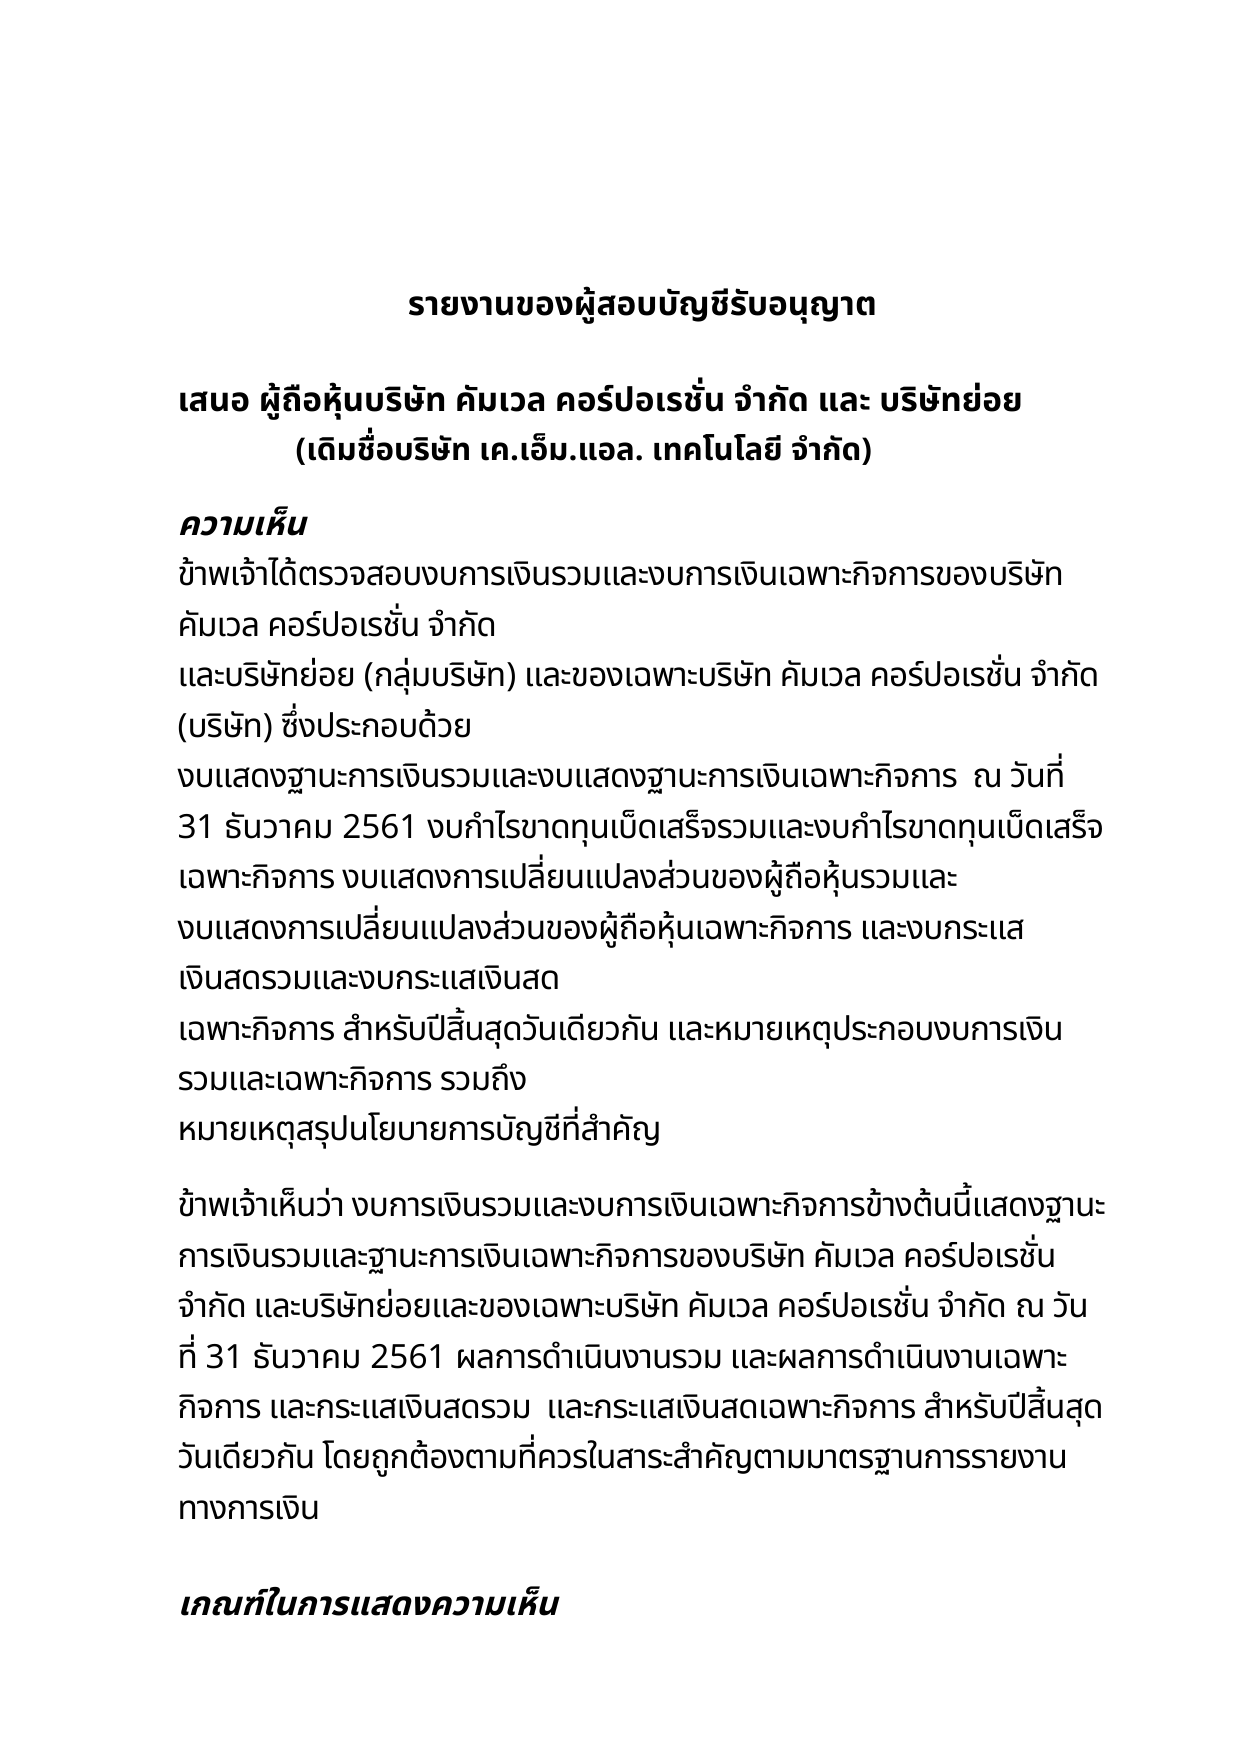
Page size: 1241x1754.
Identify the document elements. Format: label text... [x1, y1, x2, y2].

text ความเห็น [177, 500, 1107, 550]
text ข้าพเจ้าได้ตรวจสอบงบการเงินรวมและงบการเงินเฉพาะกิจการของบริษัท คัมเวล คอร์ปอเรชั่น จำกัด และบริษัทย่อย (กลุ่มบริษัท) และของเฉพาะบริษัท คัมเวล คอร์ปอเรชั่น จำกัด (บริษัท) ซึ่งประกอบด้วย งบแสดงฐานะการเงินรวมและงบแสดงฐานะการเงินเฉพาะกิจการ ณ วันที่ 31 ธันวาคม 2561 งบกำไรขาดทุนเบ็ดเสร็จรวมและงบกำไรขาดทุนเบ็ดเสร็จเฉพาะกิจการ งบแสดงการเปลี่ยนแปลงส่วนของผู้ถือหุ้นรวมและ งบแสดงการเปลี่ยนแปลงส่วนของผู้ถือหุ้นเฉพาะกิจการ และงบกระแสเงินสดรวมและงบกระแสเงินสด เฉพาะกิจการ สำหรับปีสิ้นสุดวันเดียวกัน และหมายเหตุประกอบงบการเงินรวมและเฉพาะกิจการ รวมถึง หมายเหตุสรุปนโยบายการบัญชีที่สำคัญ [177, 550, 1107, 1156]
text รายงานของผู้สอบบัญชีรับอนุญาต [177, 280, 1107, 331]
text เกณฑ์ในการแสดงความเห็น [177, 1580, 1107, 1630]
text (เดิมชื่อบริษัท เค.เอ็ม.แอล. เทคโนโลยี จำกัด) [177, 427, 1107, 474]
text ข้าพเจ้าเห็นว่า งบการเงินรวมและงบการเงินเฉพาะกิจการข้างต้นนี้แสดงฐานะการเงินรวมและฐานะการเงินเฉพาะกิจการของบริษัท คัมเวล คอร์ปอเรชั่น จำกัด และบริษัทย่อยและของเฉพาะบริษัท คัมเวล คอร์ปอเรชั่น จำกัด ณ วันที่ 31 ธันวาคม 2561 ผลการดำเนินงานรวม และผลการดำเนินงานเฉพาะกิจการ และกระแสเงินสดรวม และกระแสเงินสดเฉพาะกิจการ สำหรับปีสิ้นสุดวันเดียวกัน โดยถูกต้องตามที่ควรในสาระสำคัญตามมาตรฐานการรายงานทางการเงิน [177, 1181, 1107, 1534]
text เสนอ ผู้ถือหุ้นบริษัท คัมเวล คอร์ปอเรชั่น จำกัด และ บริษัทย่อย [177, 376, 1107, 427]
